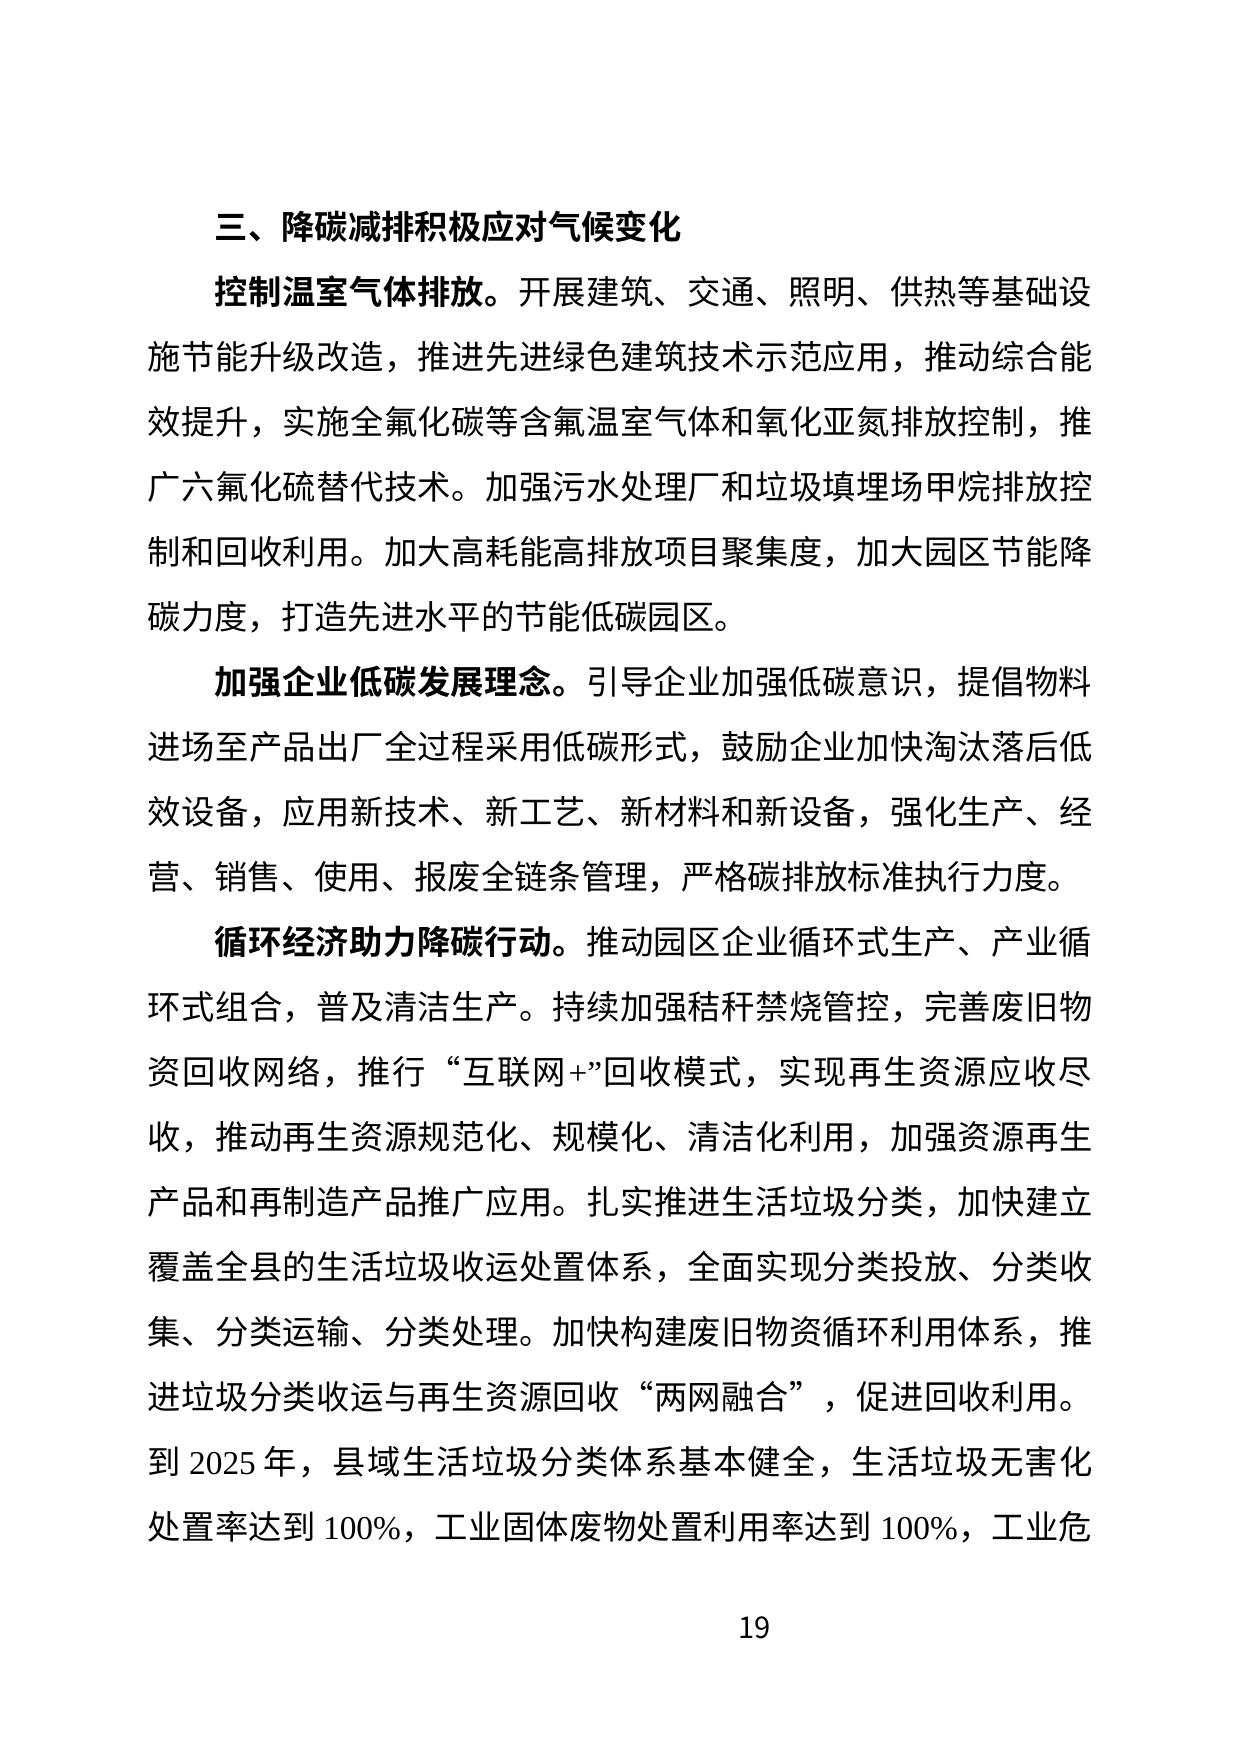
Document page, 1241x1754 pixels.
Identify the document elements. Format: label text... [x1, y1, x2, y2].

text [148, 907, 1093, 1557]
subtitle 三、降碳减排积极应对气候变化 [148, 192, 1093, 257]
text 控制温室气体排放。开展建筑、交通、照明、供热等基础设施节能升级改造，推进先进绿色建筑技术示范应用，推动综合能效提升，实施全氟化碳等含氟温室气体和氧化亚氮排放控制，推广六氟化硫替代技术。加强污水处理厂和垃圾填埋场甲烷排放控制和回收利用。加大高耗能高排放项目聚集度，加大园区节能降碳力度，打造先进水平的节能低碳园区。 [148, 257, 1093, 647]
text 加强企业低碳发展理念。引导企业加强低碳意识，提倡物料进场至产品出厂全过程采用低碳形式，鼓励企业加快淘汰落后低效设备，应用新技术、新工艺、新材料和新设备，强化生产、经营、销售、使用、报废全链条管理，严格碳排放标准执行力度。 [148, 647, 1093, 907]
